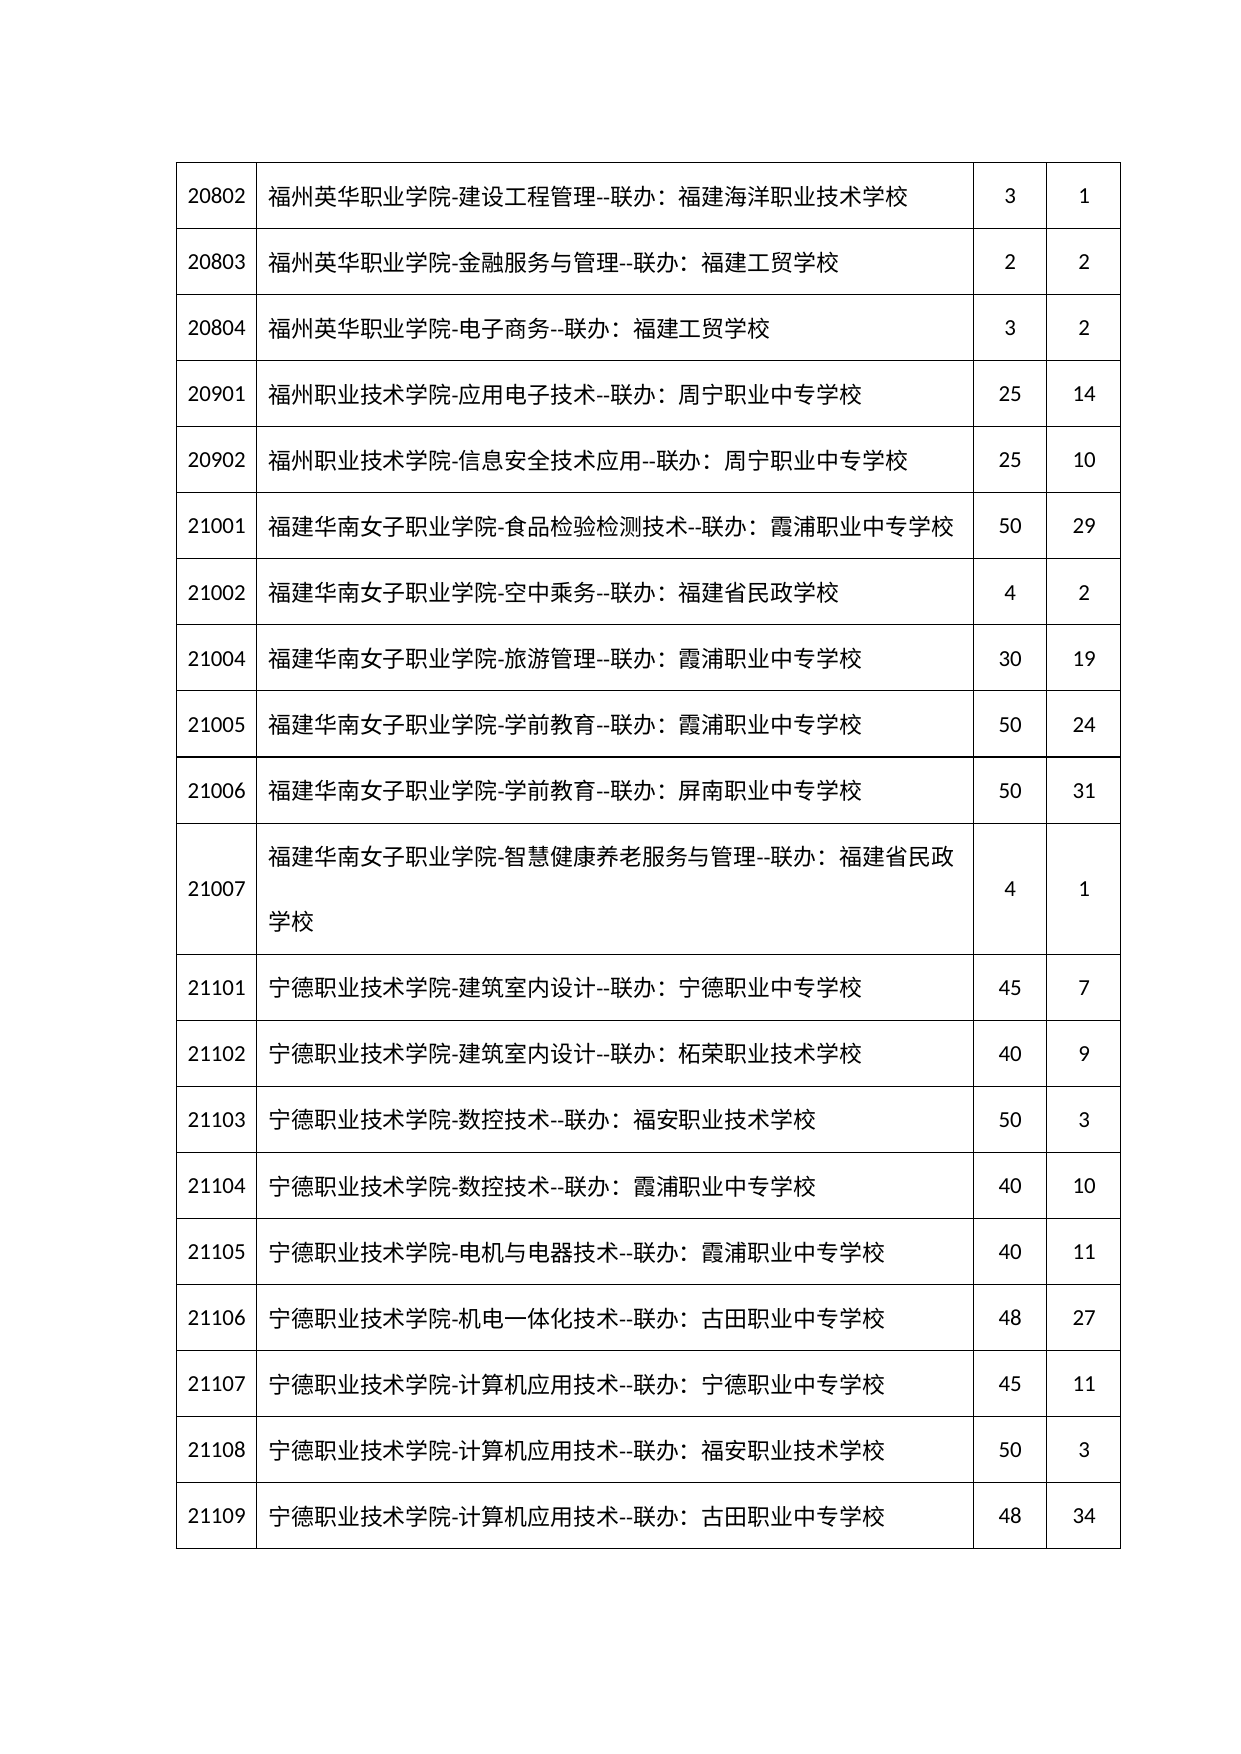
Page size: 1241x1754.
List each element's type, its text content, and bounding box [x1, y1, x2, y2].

table_cell 福建华南女子职业学院-旅游管理--联办：霞浦职业中专学校 [257, 625, 973, 690]
table_cell 11 [1047, 1351, 1120, 1416]
table_cell 11 [1047, 1219, 1120, 1284]
table_cell 25 [974, 361, 1046, 426]
table_cell 21002 [177, 559, 256, 624]
table_cell 21108 [177, 1417, 256, 1482]
table_cell 福建华南女子职业学院-空中乘务--联办：福建省民政学校 [257, 559, 973, 624]
table_cell 40 [974, 1153, 1046, 1218]
table_cell 21006 [177, 758, 256, 822]
table_cell 20902 [177, 427, 256, 492]
table_cell 福州英华职业学院-建设工程管理--联办：福建海洋职业技术学校 [257, 163, 973, 228]
table_cell 2 [1047, 559, 1120, 624]
table_cell 3 [974, 295, 1046, 360]
table_cell 48 [974, 1483, 1046, 1548]
table_cell 福州英华职业学院-金融服务与管理--联办：福建工贸学校 [257, 229, 973, 294]
table_cell 4 [974, 559, 1046, 624]
table_cell 20803 [177, 229, 256, 294]
table_cell 福建华南女子职业学院-学前教育--联办：屏南职业中专学校 [257, 758, 973, 822]
table_cell 2 [1047, 295, 1120, 360]
table_cell 2 [1047, 229, 1120, 294]
table_cell 21101 [177, 955, 256, 1019]
table_cell 宁德职业技术学院-数控技术--联办：福安职业技术学校 [257, 1087, 973, 1152]
table_cell 50 [974, 493, 1046, 558]
table_cell 福建华南女子职业学院-学前教育--联办：霞浦职业中专学校 [257, 691, 973, 756]
table_cell 21107 [177, 1351, 256, 1416]
table_cell 21103 [177, 1087, 256, 1152]
table_cell 31 [1047, 758, 1120, 822]
table_cell 45 [974, 955, 1046, 1019]
table_cell 3 [974, 163, 1046, 228]
table_cell 10 [1047, 1153, 1120, 1218]
table_cell 50 [974, 691, 1046, 756]
table_cell 50 [974, 1417, 1046, 1482]
table_cell 3 [1047, 1087, 1120, 1152]
table_cell 福建华南女子职业学院-食品检验检测技术--联办：霞浦职业中专学校 [257, 493, 973, 558]
table_cell 20802 [177, 163, 256, 228]
table_cell 福州英华职业学院-电子商务--联办：福建工贸学校 [257, 295, 973, 360]
table_cell 1 [1047, 824, 1120, 953]
table_cell 27 [1047, 1285, 1120, 1350]
table_cell 50 [974, 758, 1046, 822]
table_cell 福州职业技术学院-信息安全技术应用--联办：周宁职业中专学校 [257, 427, 973, 492]
table_cell 福州职业技术学院-应用电子技术--联办：周宁职业中专学校 [257, 361, 973, 426]
table_cell 宁德职业技术学院-建筑室内设计--联办：柘荣职业技术学校 [257, 1021, 973, 1086]
table_cell 21109 [177, 1483, 256, 1548]
table_cell 10 [1047, 427, 1120, 492]
table_cell 40 [974, 1021, 1046, 1086]
table_cell 45 [974, 1351, 1046, 1416]
table_cell 21005 [177, 691, 256, 756]
table_cell 4 [974, 824, 1046, 953]
table_cell 21007 [177, 824, 256, 953]
table_cell 宁德职业技术学院-计算机应用技术--联办：宁德职业中专学校 [257, 1351, 973, 1416]
table_cell 40 [974, 1219, 1046, 1284]
table_cell 48 [974, 1285, 1046, 1350]
table_cell 14 [1047, 361, 1120, 426]
table_cell 宁德职业技术学院-计算机应用技术--联办：古田职业中专学校 [257, 1483, 973, 1548]
table_cell 21104 [177, 1153, 256, 1218]
table_cell 24 [1047, 691, 1120, 756]
table_cell 宁德职业技术学院-机电一体化技术--联办：古田职业中专学校 [257, 1285, 973, 1350]
table_cell 21106 [177, 1285, 256, 1350]
table_cell 20804 [177, 295, 256, 360]
table_cell 19 [1047, 625, 1120, 690]
table_cell 50 [974, 1087, 1046, 1152]
table_cell 21004 [177, 625, 256, 690]
table_cell 宁德职业技术学院-电机与电器技术--联办：霞浦职业中专学校 [257, 1219, 973, 1284]
table_cell 宁德职业技术学院-建筑室内设计--联办：宁德职业中专学校 [257, 955, 973, 1019]
table_cell 3 [1047, 1417, 1120, 1482]
table_cell 9 [1047, 1021, 1120, 1086]
table_cell 29 [1047, 493, 1120, 558]
table_cell 21001 [177, 493, 256, 558]
table_cell 21105 [177, 1219, 256, 1284]
table_cell 30 [974, 625, 1046, 690]
table_cell 7 [1047, 955, 1120, 1019]
table_cell 21102 [177, 1021, 256, 1086]
table_cell 20901 [177, 361, 256, 426]
table_cell 25 [974, 427, 1046, 492]
table_cell 宁德职业技术学院-计算机应用技术--联办：福安职业技术学校 [257, 1417, 973, 1482]
table_cell 2 [974, 229, 1046, 294]
table_cell 1 [1047, 163, 1120, 228]
table_cell 福建华南女子职业学院-智慧健康养老服务与管理--联办：福建省民政学校 [257, 824, 973, 953]
table_cell 宁德职业技术学院-数控技术--联办：霞浦职业中专学校 [257, 1153, 973, 1218]
table_cell 34 [1047, 1483, 1120, 1548]
